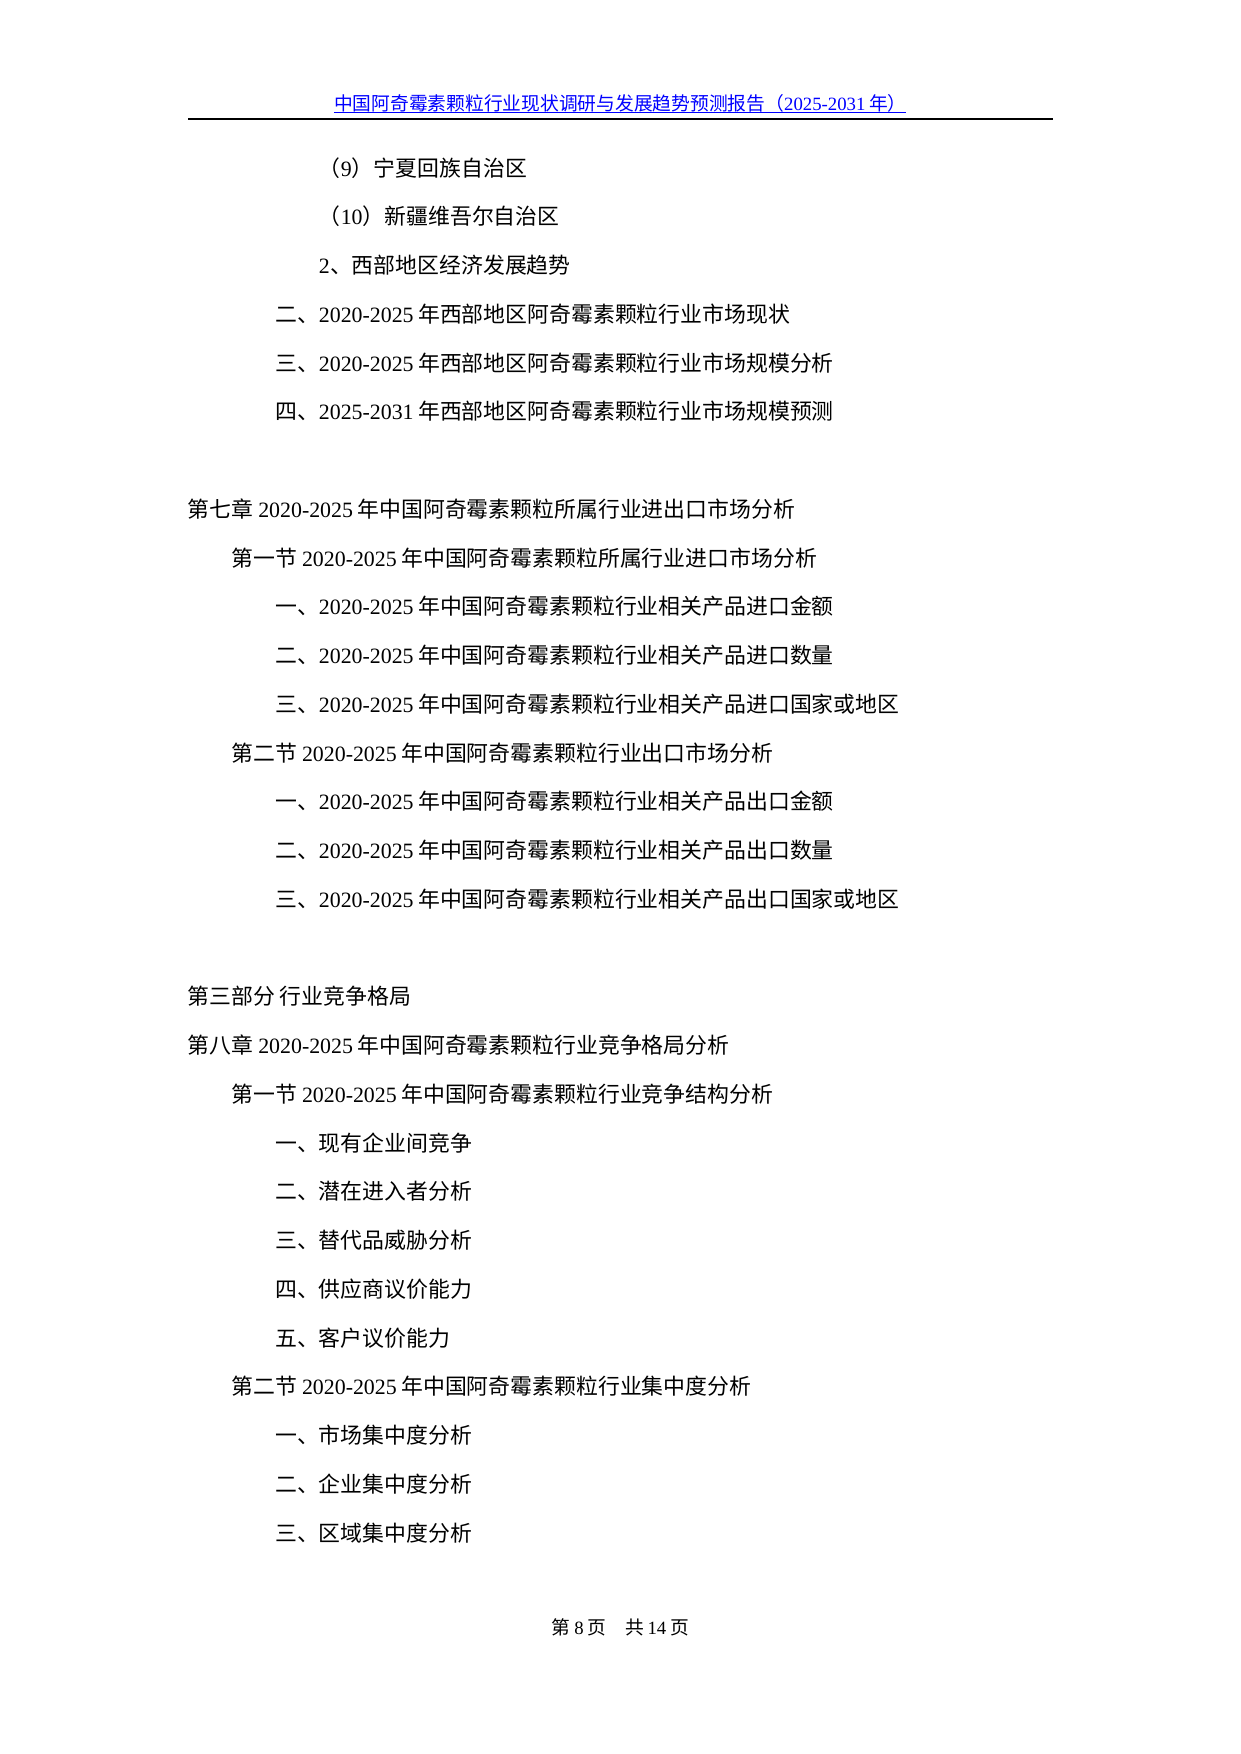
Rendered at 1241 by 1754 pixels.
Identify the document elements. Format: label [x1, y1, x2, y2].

text [187, 150, 1053, 1548]
